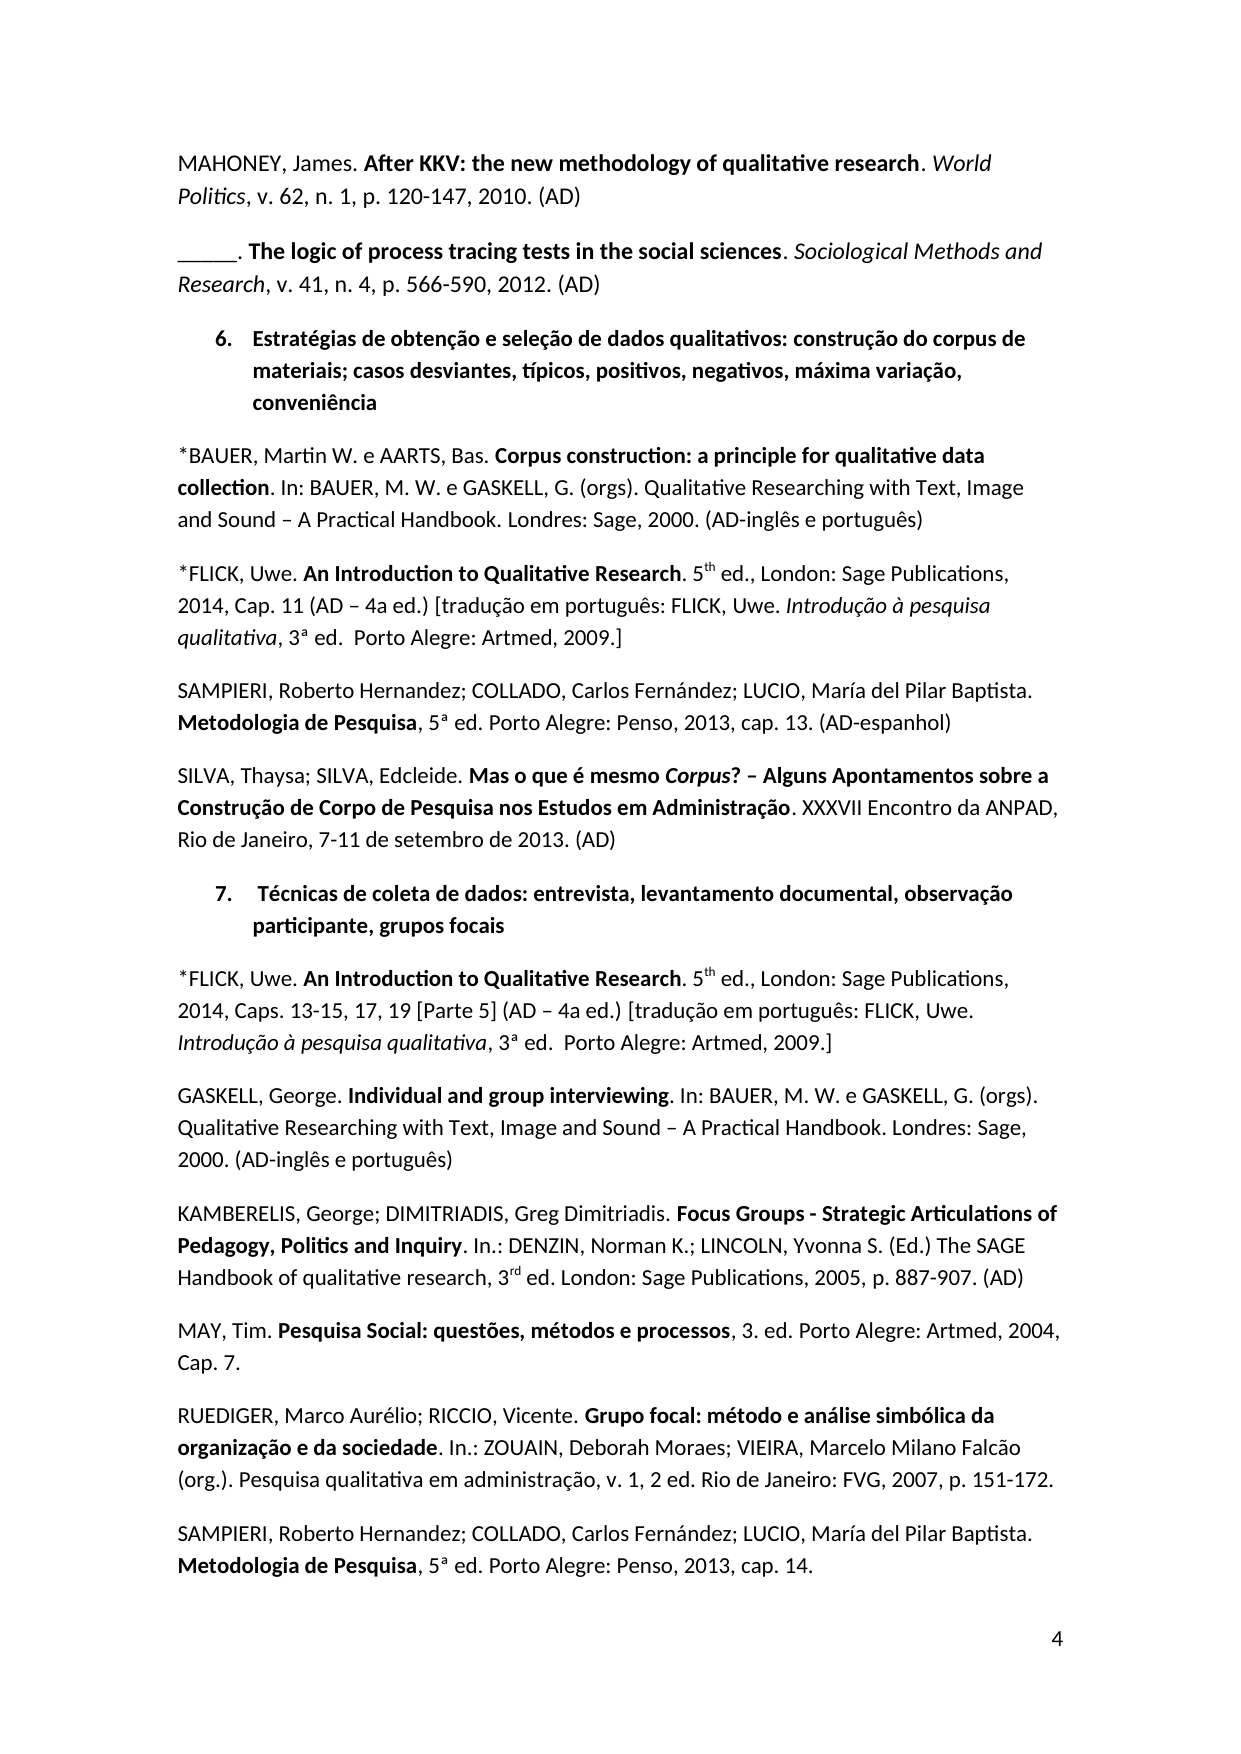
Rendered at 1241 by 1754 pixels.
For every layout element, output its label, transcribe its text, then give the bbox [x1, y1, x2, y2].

text _____. The logic of process tracing tests in the social sciences. Sociological Methods and Research, v. 41, n. 4, p. 566-590, 2012. (AD) [177, 236, 1063, 299]
text *FLICK, Uwe. An Introduction to Qualitative Research. 5th ed., London: Sage Publications, 2014, Cap. 11 (AD – 4a ed.) [tradução em português: FLICK, Uwe. Introdução à pesquisa qualitativa, 3ª ed. Porto Alegre: Artmed, 2009.] [177, 559, 1063, 651]
text KAMBERELIS, George; DIMITRIADIS, Greg Dimitriadis. Focus Groups - Strategic Articulations of Pedagogy, Politics and Inquiry. In.: DENZIN, Norman K.; LINCOLN, Yvonna S. (Ed.) The SAGE Handbook of qualitative research, 3rd ed. London: Sage Publications, 2005, p. 887-907. (AD) [177, 1199, 1063, 1291]
text RUEDIGER, Marco Aurélio; RICCIO, Vicente. Grupo focal: método e análise simbólica da organização e da sociedade. In.: ZOUAIN, Deborah Moraes; VIEIRA, Marcelo Milano Falcão (org.). Pesquisa qualitativa em administração, v. 1, 2 ed. Rio de Janeiro: FVG, 2007, p. 151-172. [177, 1401, 1063, 1494]
list Técnicas de coleta de dados: entrevista, levantamento documental, observação participante, grupos focais [215, 879, 1063, 939]
list Estratégias de obtenção e seleção de dados qualitativos: construção do corpus de materiais; casos desviantes, típicos, positivos, negativos, máxima variação, conveniência [215, 324, 1063, 416]
text *FLICK, Uwe. An Introduction to Qualitative Research. 5th ed., London: Sage Publications, 2014, Caps. 13-15, 17, 19 [Parte 5] (AD – 4a ed.) [tradução em português: FLICK, Uwe. Introdução à pesquisa qualitativa, 3ª ed. Porto Alegre: Artmed, 2009.] [177, 964, 1063, 1056]
text MAHONEY, James. After KKV: the new methodology of qualitative research. World Politics, v. 62, n. 1, p. 120-147, 2010. (AD) [177, 148, 1063, 211]
text MAY, Tim. Pesquisa Social: questões, métodos e processos, 3. ed. Porto Alegre: Artmed, 2004, Cap. 7. [177, 1316, 1063, 1376]
text *BAUER, Martin W. e AARTS, Bas. Corpus construction: a principle for qualitative data collection. In: BAUER, M. W. e GASKELL, G. (orgs). Qualitative Researching with Text, Image and Sound – A Practical Handbook. Londres: Sage, 2000. (AD-inglês e português) [177, 441, 1063, 534]
text SAMPIERI, Roberto Hernandez; COLLADO, Carlos Fernández; LUCIO, María del Pilar Baptista. Metodologia de Pesquisa, 5ª ed. Porto Alegre: Penso, 2013, cap. 13. (AD-espanhol) [177, 676, 1063, 736]
text SAMPIERI, Roberto Hernandez; COLLADO, Carlos Fernández; LUCIO, María del Pilar Baptista. Metodologia de Pesquisa, 5ª ed. Porto Alegre: Penso, 2013, cap. 14. [177, 1519, 1063, 1579]
text GASKELL, George. Individual and group interviewing. In: BAUER, M. W. e GASKELL, G. (orgs). Qualitative Researching with Text, Image and Sound – A Practical Handbook. Londres: Sage, 2000. (AD-inglês e português) [177, 1081, 1063, 1174]
text SILVA, Thaysa; SILVA, Edcleide. Mas o que é mesmo Corpus? – Alguns Apontamentos sobre a Construção de Corpo de Pesquisa nos Estudos em Administração. XXXVII Encontro da ANPAD, Rio de Janeiro, 7-11 de setembro de 2013. (AD) [177, 761, 1063, 854]
